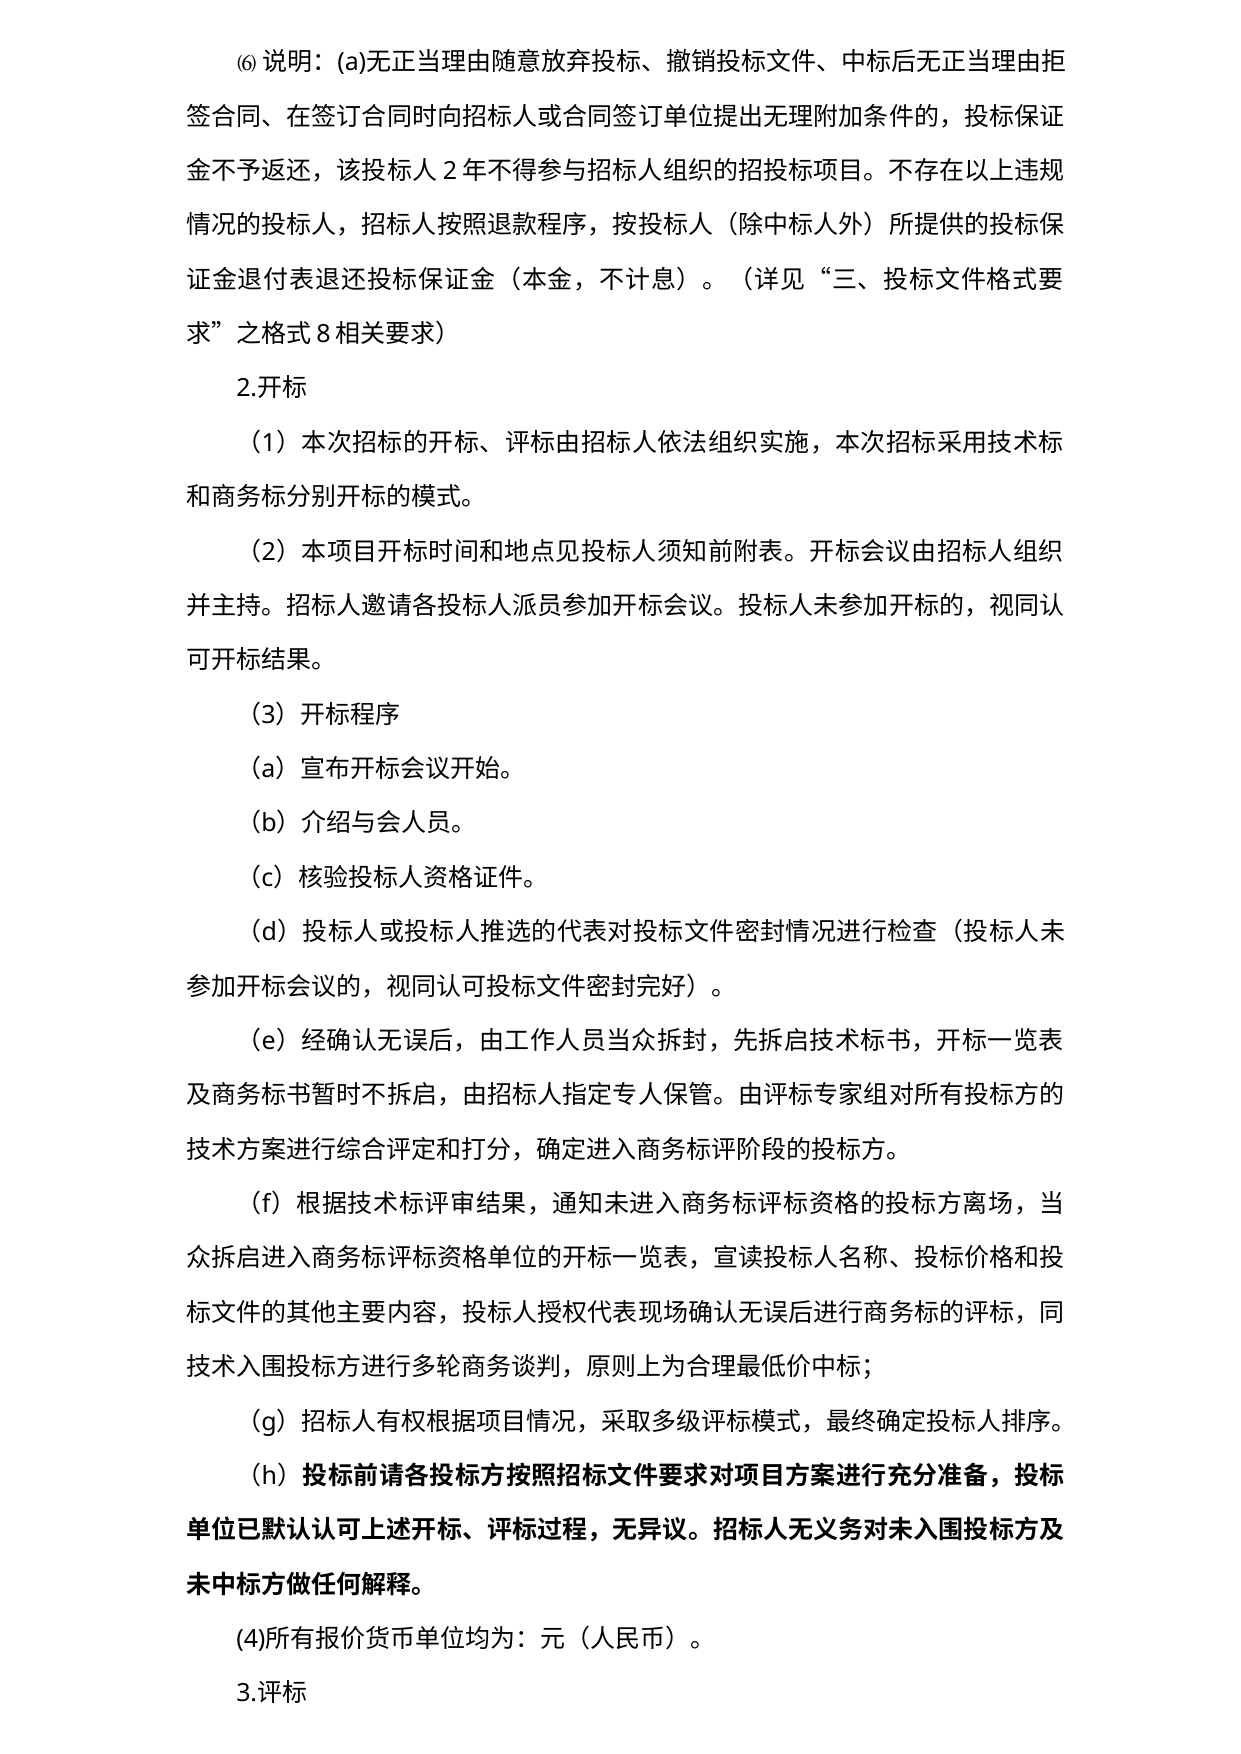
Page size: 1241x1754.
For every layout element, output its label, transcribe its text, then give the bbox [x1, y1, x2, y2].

text (4)所有报价货币单位均为：元（人民币）。 [186, 1618, 1066, 1655]
text （d）投标人或投标人推选的代表对投标文件密封情况进行检查（投标人未参加开标会议的，视同认可投标文件密封完好）。 [186, 912, 1066, 1002]
text （a）宣布开标会议开始。 [186, 748, 1066, 785]
text 3.评标 [186, 1673, 1066, 1709]
text （2）本项目开标时间和地点见投标人须知前附表。开标会议由招标人组织并主持。招标人邀请各投标人派员参加开标会议。投标人未参加开标的，视同认可开标结果。 [186, 531, 1066, 676]
text （h）投标前请各投标方按照招标文件要求对项目方案进行充分准备，投标单位已默认认可上述开标、评标过程，无异议。招标人无义务对未入围投标方及未中标方做任何解释。 [186, 1455, 1066, 1600]
text （b）介绍与会人员。 [186, 803, 1066, 839]
text （g）招标人有权根据项目情况，采取多级评标模式，最终确定投标人排序。 [186, 1401, 1066, 1437]
text （f）根据技术标评审结果，通知未进入商务标评标资格的投标方离场，当众拆启进入商务标评标资格单位的开标一览表，宣读投标人名称、投标价格和投标文件的其他主要内容，投标人授权代表现场确认无误后进行商务标的评标，同技术入围投标方进行多轮商务谈判，原则上为合理最低价中标； [186, 1183, 1066, 1383]
text 2.开标 [186, 368, 1066, 404]
text （1）本次招标的开标、评标由招标人依法组织实施，本次招标采用技术标和商务标分别开标的模式。 [186, 422, 1066, 513]
text （3）开标程序 [186, 694, 1066, 730]
text （e）经确认无误后，由工作人员当众拆封，先拆启技术标书，开标一览表及商务标书暂时不拆启，由招标人指定专人保管。由评标专家组对所有投标方的技术方案进行综合评定和打分，确定进入商务标评阶段的投标方。 [186, 1020, 1066, 1165]
text （c）核验投标人资格证件。 [186, 857, 1066, 893]
text ⑹说明：(a)无正当理由随意放弃投标、撤销投标文件、中标后无正当理由拒签合同、在签订合同时向招标人或合同签订单位提出无理附加条件的，投标保证金不予返还，该投标人2年不得参与招标人组织的招投标项目。不存在以上违规情况的投标人，招标人按照退款程序，按投标人（除中标人外）所提供的投标保证金退付表退还投标保证金（本金，不计息）。（详见“三、投标文件格式要求”之格式8相关要求） [186, 42, 1066, 350]
